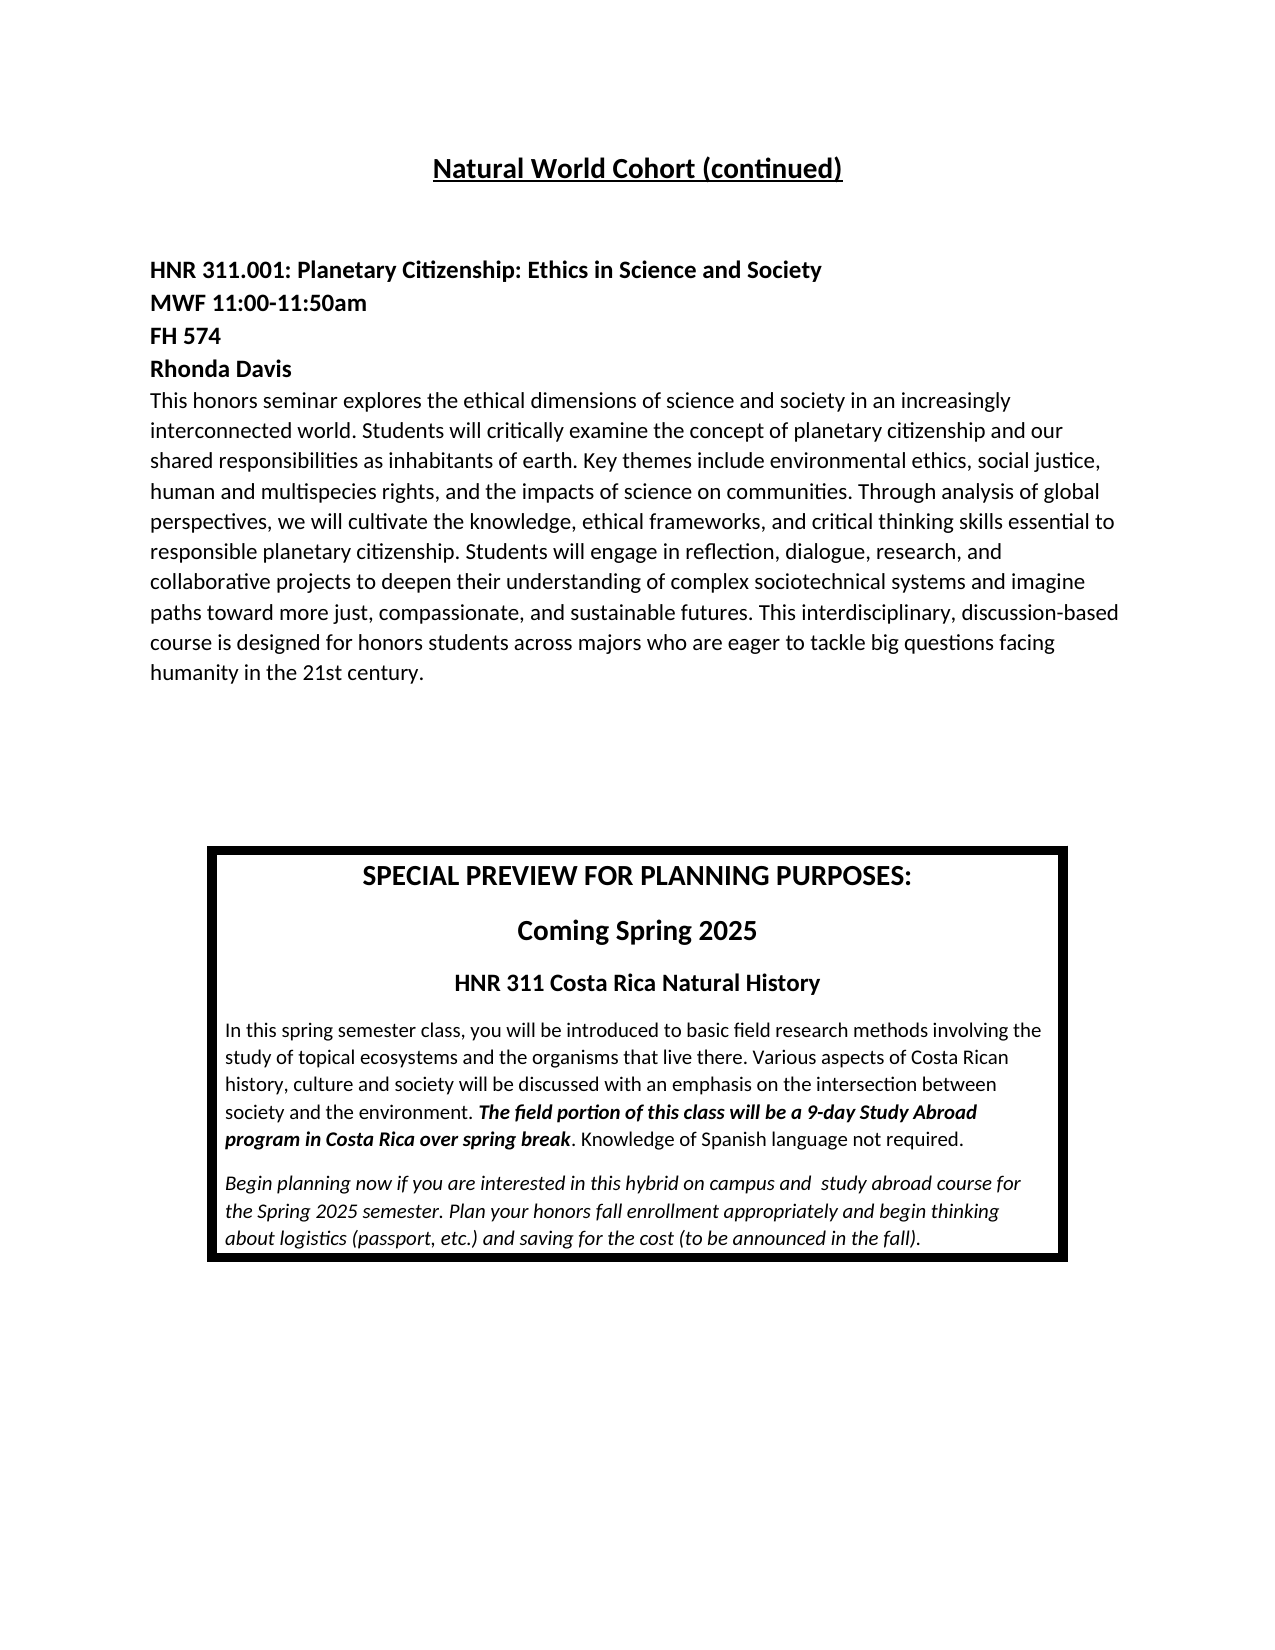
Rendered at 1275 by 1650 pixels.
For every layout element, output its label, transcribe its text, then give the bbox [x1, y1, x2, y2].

text In this spring semester class, you will be introduced to basic field research methods involving the study of topical ecosystems and the organisms that live there. Various aspects of Costa Rican history, culture and society will be discussed with an emphasis on the intersection between society and the environment. The field portion of this class will be a 9-day Study Abroad program in Costa Rica over spring break. Knowledge of Spanish language not required. [217, 1005, 1058, 1152]
text HNR 311 Costa Rica Natural History [217, 956, 1058, 998]
text SPECIAL PREVIEW FOR PLANNING PURPOSES: [217, 855, 1058, 893]
text Begin planning now if you are interested in this hybrid on campus and study abroad course for the Spring 2025 semester. Plan your honors fall enrollment appropriately and begin thinking about logistics (passport, etc.) and saving for the cost (to be announced in the fall). [217, 1159, 1058, 1253]
text HNR 311.001: Planetary Citizenship: Ethics in Science and Society MWF 11:00-11:50am FH 574 Rhonda Davis This honors seminar explores the ethical dimensions of science and society in an increasingly interconnected world. Students will critically examine the concept of planetary citizenship and our shared responsibilities as inhabitants of earth. Key themes include environmental ethics, social justice, human and multispecies rights, and the impacts of science on communities. Through analysis of global perspectives, we will cultivate the knowledge, ethical frameworks, and critical thinking skills essential to responsible planetary citizenship. Students will engage in reflection, dialogue, research, and collaborative projects to deepen their understanding of complex sociotechnical systems and imagine paths toward more just, compassionate, and sustainable futures. This interdisciplinary, discussion-based course is designed for honors students across majors who are eager to tackle big questions facing humanity in the 21st century. [150, 255, 1125, 686]
text Coming Spring 2025 [217, 901, 1058, 948]
text Natural World Cohort (continued) [150, 150, 1125, 186]
